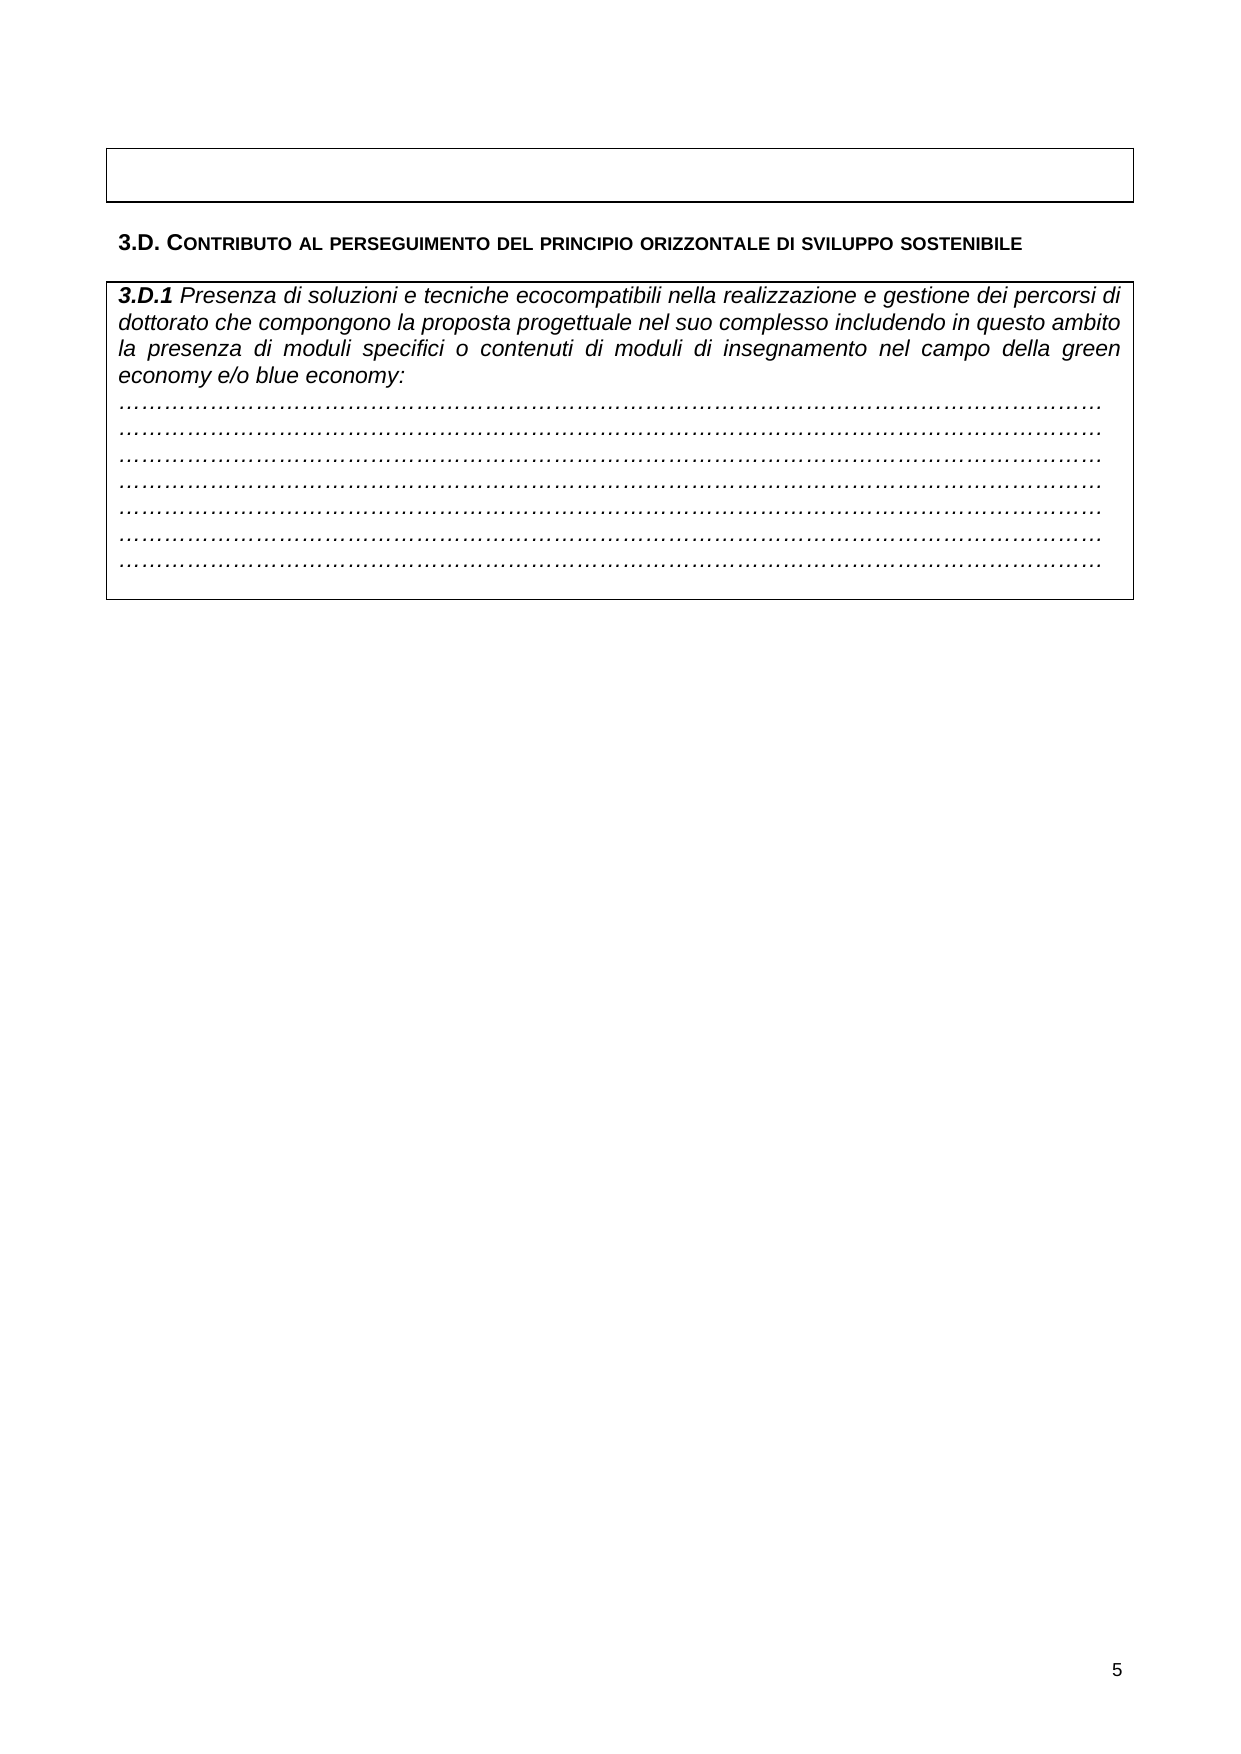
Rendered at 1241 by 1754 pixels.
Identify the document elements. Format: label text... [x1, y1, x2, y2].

text 3.D. Contributo al perseguimento del principio orizzontale di sviluppo sostenibile [118, 229, 1122, 255]
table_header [107, 149, 1133, 201]
table_header 3.D.1 Presenza di soluzioni e tecniche ecocompatibili nella realizzazione e gestione dei percorsi di dottorato che compongono la proposta progettuale nel suo complesso includendo in questo ambito la presenza di moduli specifici o contenuti di moduli di insegnamento nel campo della green economy e/o blue economy: ………………………………………………………………………………………………………………………………………………………………………………………………………………………………………………………………………………………………………………………………………………………………………………………………………………………………………………………………………………………………………………………………………………………………………………………………………………………………………………………………………………………………………………………………………………………………………………………………………………………………… [107, 283, 1133, 599]
